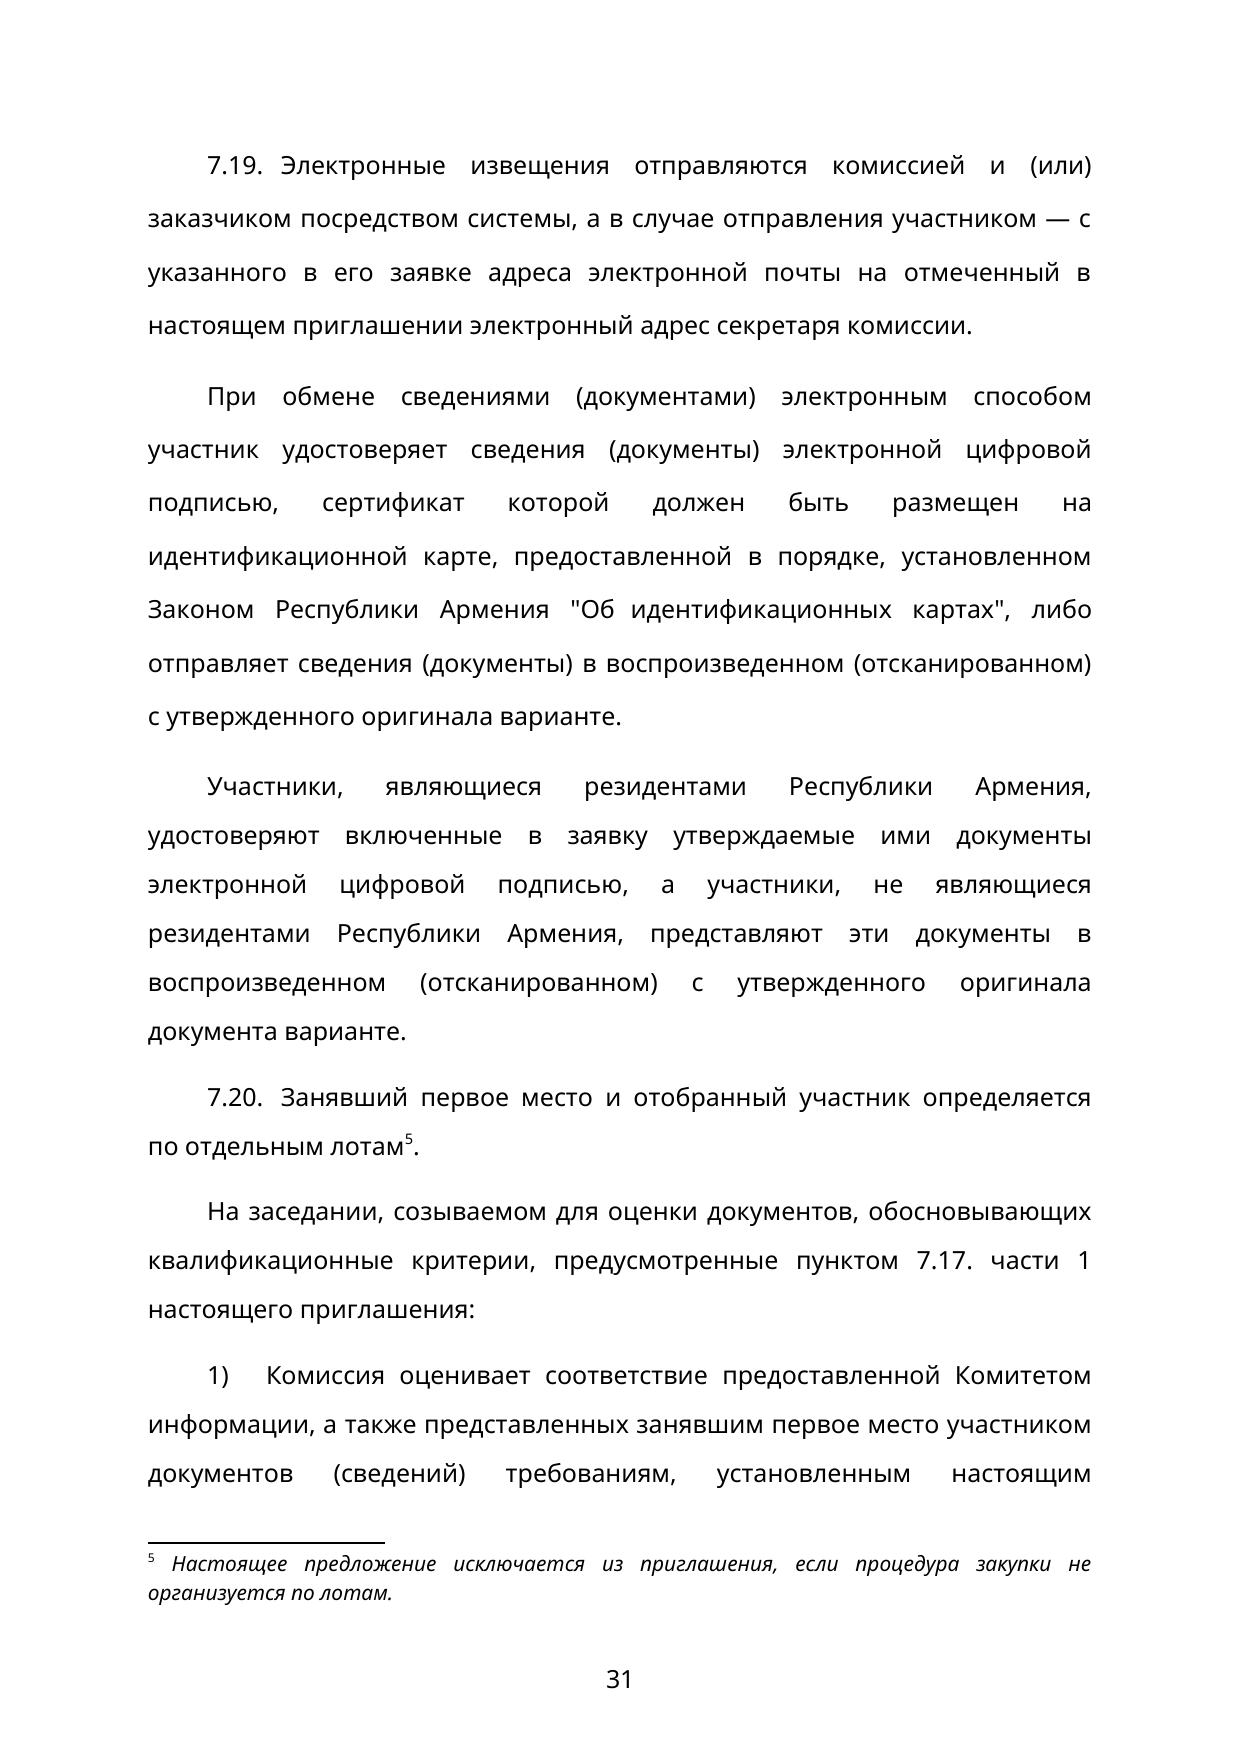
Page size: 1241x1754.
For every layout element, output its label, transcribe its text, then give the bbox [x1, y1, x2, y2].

text Участники, являющиеся резидентами Республики Армения, удостоверяют включенные в заявку утверждаемые ими документы электронной цифровой подписью, а участники, не являющиеся резидентами Республики Армения, представляют эти документы в воспроизведенном (отсканированном) с утвержденного оригинала документа варианте. [148, 769, 1092, 1048]
text 7.20. Занявший первое место и отобранный участник определяется по отдельным лотам. [148, 1079, 1092, 1162]
text При обмене сведениями (документами) электронным способом участник удостоверяет сведения (документы) электронной цифровой подписью, сертификат которой должен быть размещен на идентификационной карте, предоставленной в порядке, установленном Законом Республики Армения "Об идентификационных картах", либо отправляет сведения (документы) в воспроизведенном (отсканированном) с утвержденного оригинала варианте. [148, 378, 1092, 733]
text 7.19. Электронные извещения отправляются комиссией и (или) заказчиком посредством системы, а в случае отправления участником — с указанного в его заявке адреса электронной почты на отмеченный в настоящем приглашении электронный адрес секретаря комиссии. [148, 148, 1092, 342]
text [148, 1358, 1092, 1489]
text На заседании, созываемом для оценки документов, обосновывающих квалификационные критерии, предусмотренные пунктом 7.17. части 1 настоящего приглашения: [148, 1194, 1092, 1326]
